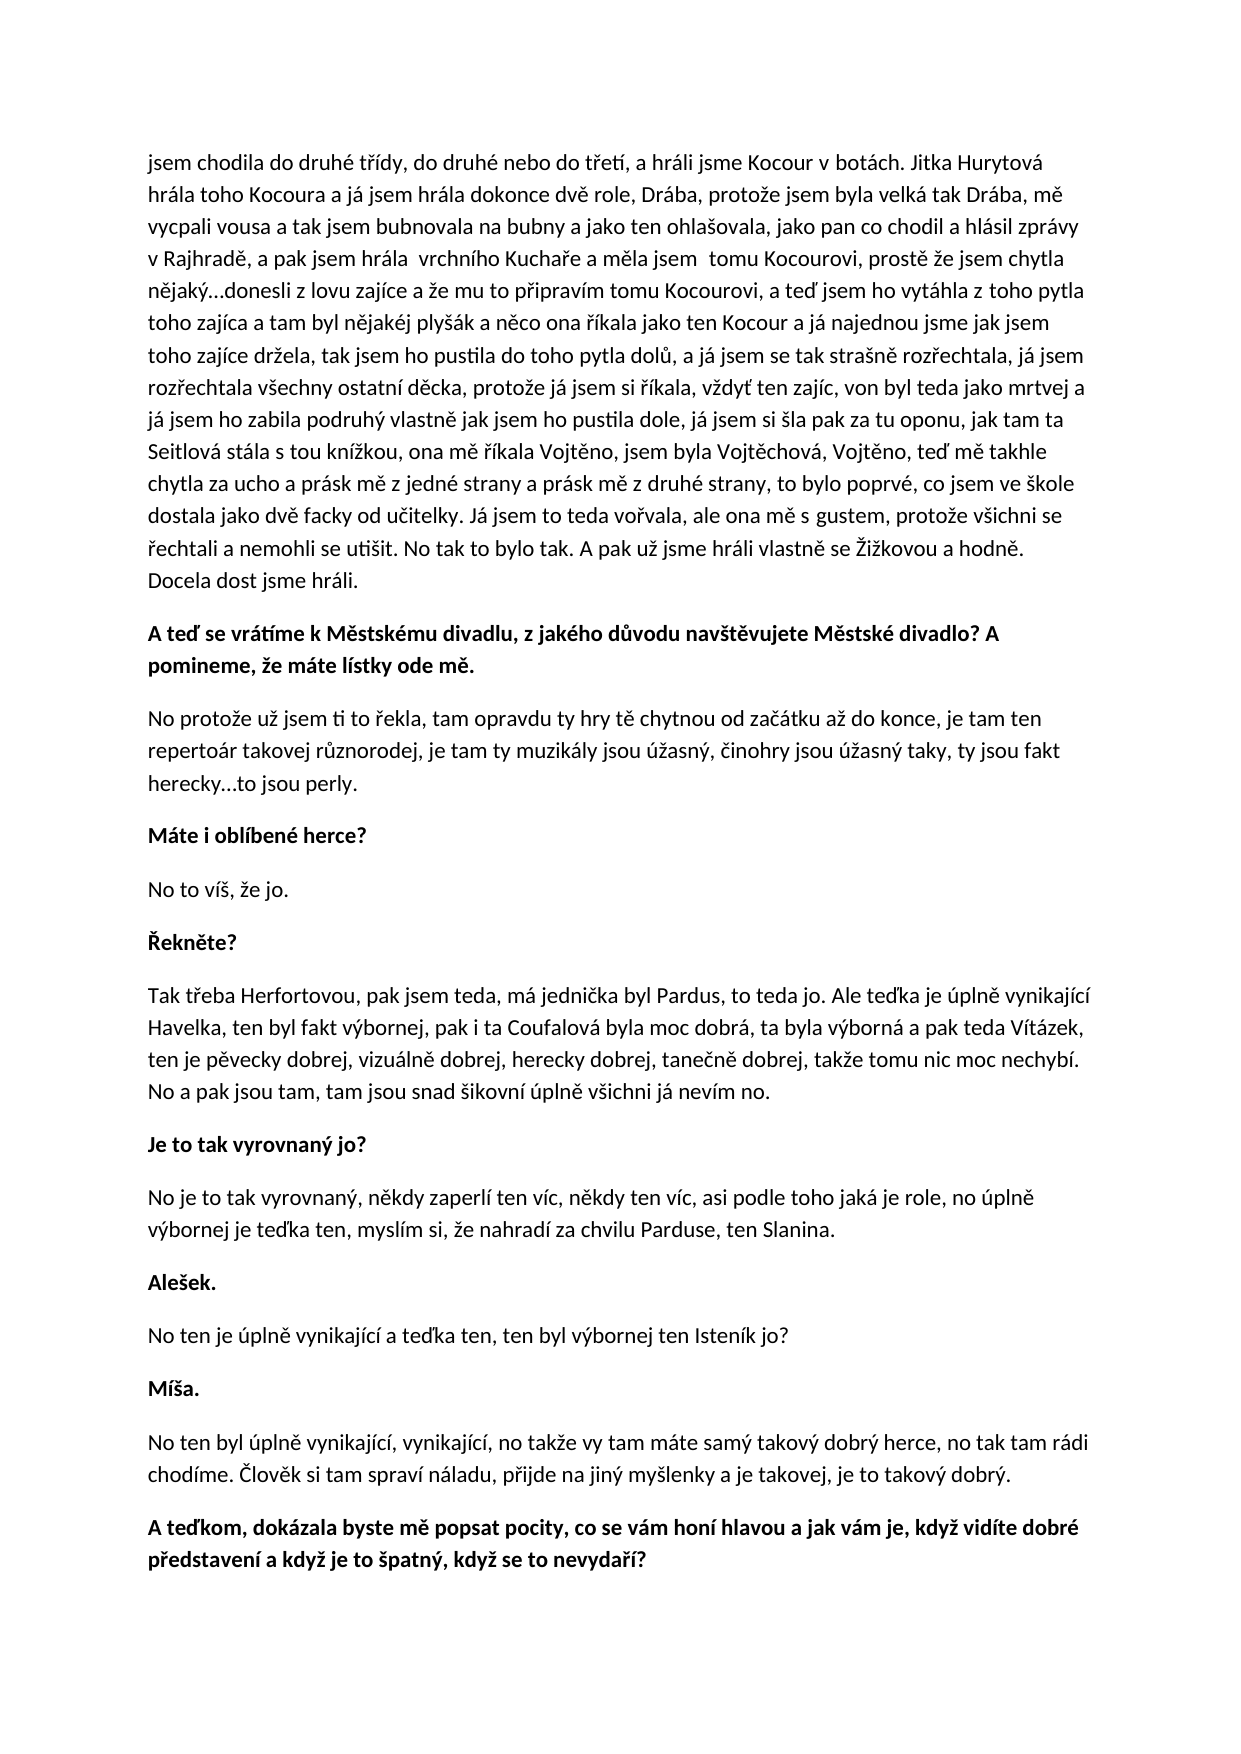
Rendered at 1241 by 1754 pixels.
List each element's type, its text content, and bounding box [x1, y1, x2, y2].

text Alešek. [148, 1268, 1093, 1297]
text A teďkom, dokázala byste mě popsat pocity, co se vám honí hlavou a jak vám je, když vidíte dobré představení a když je to špatný, když se to nevydaří? [148, 1513, 1093, 1573]
text No protože už jsem ti to řekla, tam opravdu ty hry tě chytnou od začátku až do konce, je tam ten repertoár takovej různorodej, je tam ty muzikály jsou úžasný, činohry jsou úžasný taky, ty jsou fakt herecky…to jsou perly. [148, 704, 1093, 797]
text No je to tak vyrovnaný, někdy zaperlí ten víc, někdy ten víc, asi podle toho jaká je role, no úplně výbornej je teďka ten, myslím si, že nahradí za chvilu Parduse, ten Slanina. [148, 1183, 1093, 1243]
text No ten byl úplně vynikající, vynikající, no takže vy tam máte samý takový dobrý herce, no tak tam rádi chodíme. Člověk si tam spraví náladu, přijde na jiný myšlenky a je takovej, je to takový dobrý. [148, 1428, 1093, 1488]
text Řekněte? [148, 928, 1093, 956]
text Máte i oblíbené herce? [148, 822, 1093, 850]
text No ten je úplně vynikající a teďka ten, ten byl výbornej ten Isteník jo? [148, 1322, 1093, 1349]
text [148, 148, 1093, 594]
text No to víš, že jo. [148, 875, 1093, 903]
text Je to tak vyrovnaný jo? [148, 1130, 1093, 1158]
text A teď se vrátíme k Městskému divadlu, z jakého důvodu navštěvujete Městské divadlo? A pomineme, že máte lístky ode mě. [148, 619, 1093, 679]
text Míša. [148, 1374, 1093, 1403]
text Tak třeba Herfortovou, pak jsem teda, má jednička byl Pardus, to teda jo. Ale teďka je úplně vynikající Havelka, ten byl fakt výbornej, pak i ta Coufalová byla moc dobrá, ta byla výborná a pak teda Vítázek, ten je pěvecky dobrej, vizuálně dobrej, herecky dobrej, tanečně dobrej, takže tomu nic moc nechybí. No a pak jsou tam, tam jsou snad šikovní úplně všichni já nevím no. [148, 981, 1093, 1105]
